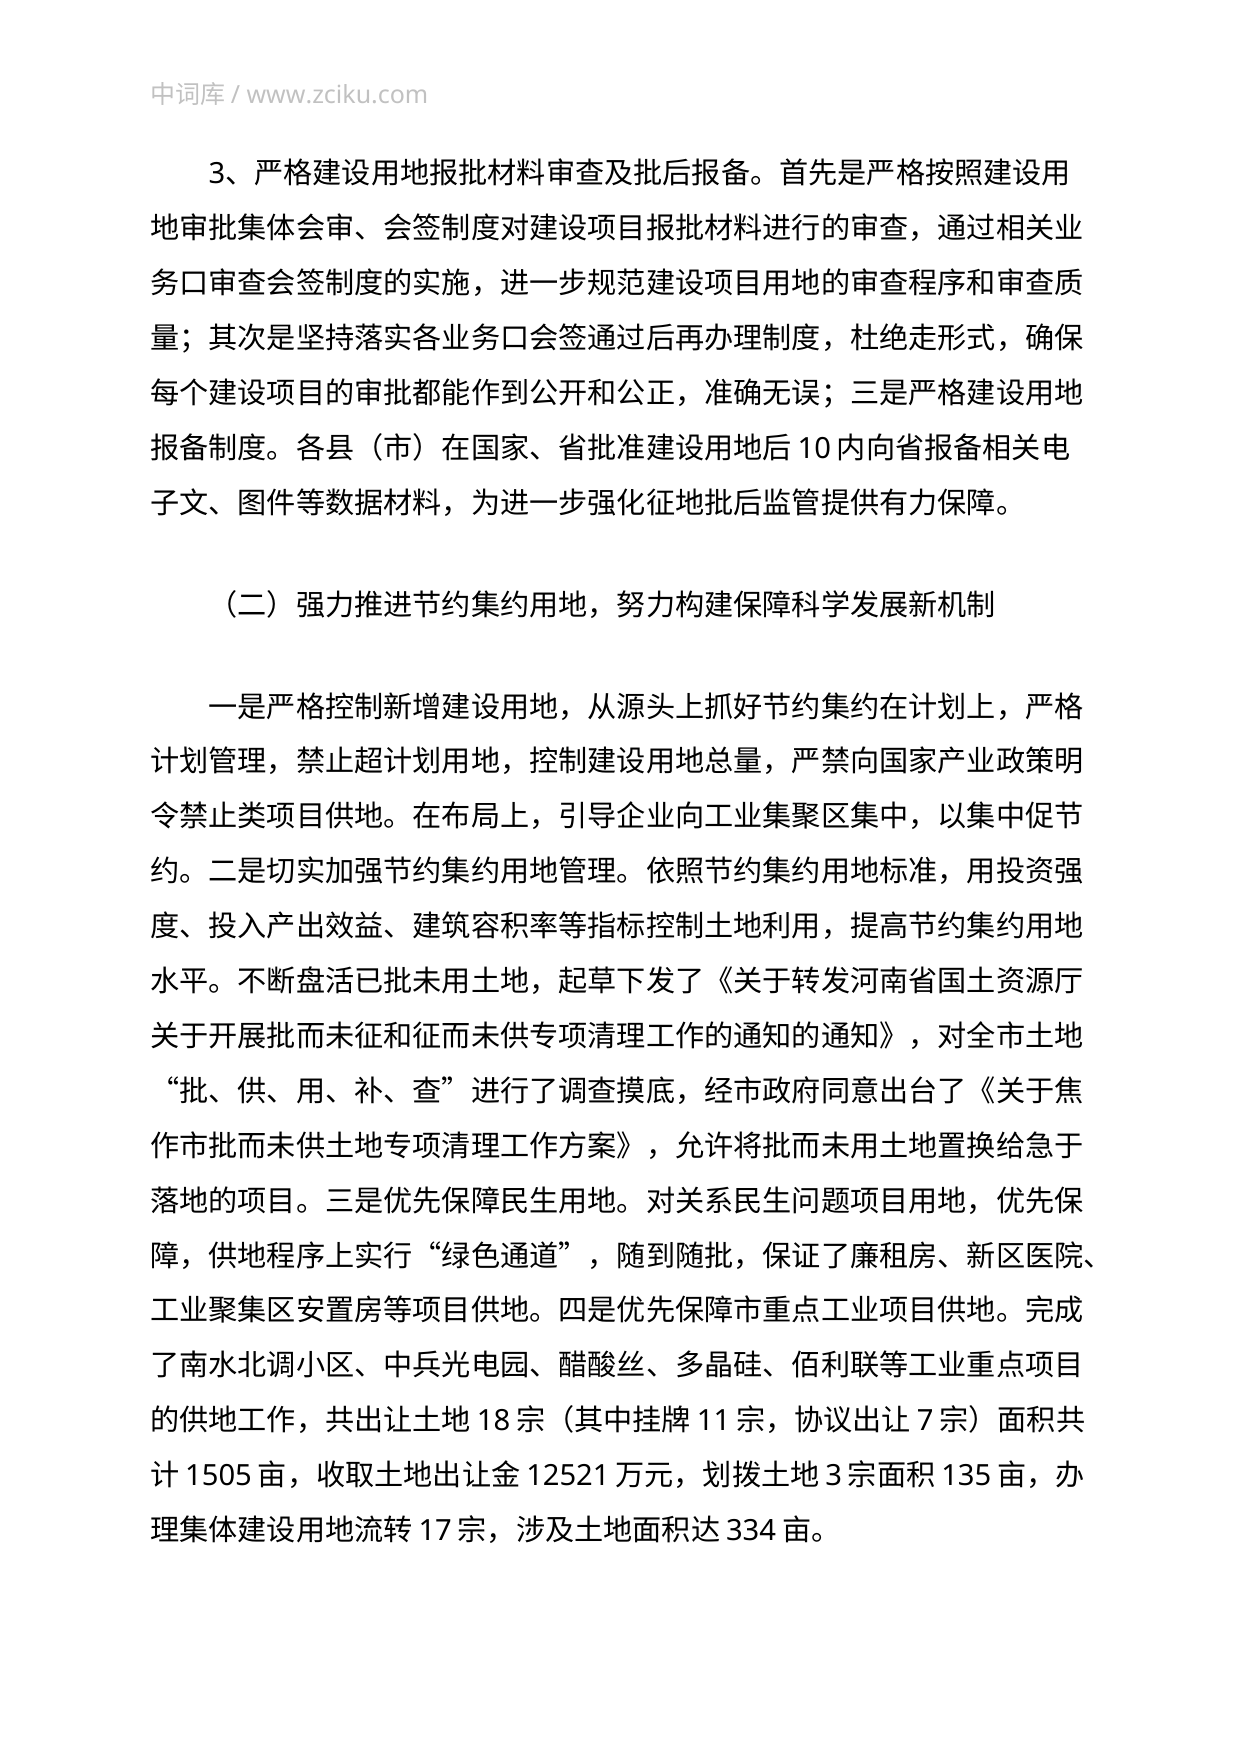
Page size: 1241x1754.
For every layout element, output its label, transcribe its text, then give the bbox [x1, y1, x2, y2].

text （二）强力推进节约集约用地，努力构建保障科学发展新机制 [150, 581, 1090, 624]
text 一是严格控制新增建设用地，从源头上抓好节约集约在计划上，严格计划管理，禁止超计划用地，控制建设用地总量，严禁向国家产业政策明令禁止类项目供地。在布局上，引导企业向工业集聚区集中，以集中促节约。二是切实加强节约集约用地管理。依照节约集约用地标准，用投资强度、投入产出效益、建筑容积率等指标控制土地利用，提高节约集约用地水平。不断盘活已批未用土地，起草下发了《关于转发河南省国土资源厅关于开展批而未征和征而未供专项清理工作的通知的通知》，对全市土地“批、供、用、补、查”进行了调查摸底，经市政府同意出台了《关于焦作市批而未供土地专项清理工作方案》，允许将批而未用土地置换给急于落地的项目。三是优先保障民生用地。对关系民生问题项目用地，优先保障，供地程序上实行“绿色通道”，随到随批，保证了廉租房、新区医院、工业聚集区安置房等项目供地。四是优先保障市重点工业项目供地。完成了南水北调小区、中兵光电园、醋酸丝、多晶硅、佰利联等工业重点项目的供地工作，共出让土地18宗（其中挂牌11宗，协议出让7宗）面积共计1505亩，收取土地出让金12521万元，划拨土地3宗面积135亩，办理集体建设用地流转17宗，涉及土地面积达334亩。 [150, 683, 1090, 1549]
text 3、严格建设用地报批材料审查及批后报备。首先是严格按照建设用地审批集体会审、会签制度对建设项目报批材料进行的审查，通过相关业务口审查会签制度的实施，进一步规范建设项目用地的审查程序和审查质量；其次是坚持落实各业务口会签通过后再办理制度，杜绝走形式，确保每个建设项目的审批都能作到公开和公正，准确无误；三是严格建设用地报备制度。各县（市）在国家、省批准建设用地后10内向省报备相关电子文、图件等数据材料，为进一步强化征地批后监管提供有力保障。 [150, 150, 1090, 522]
